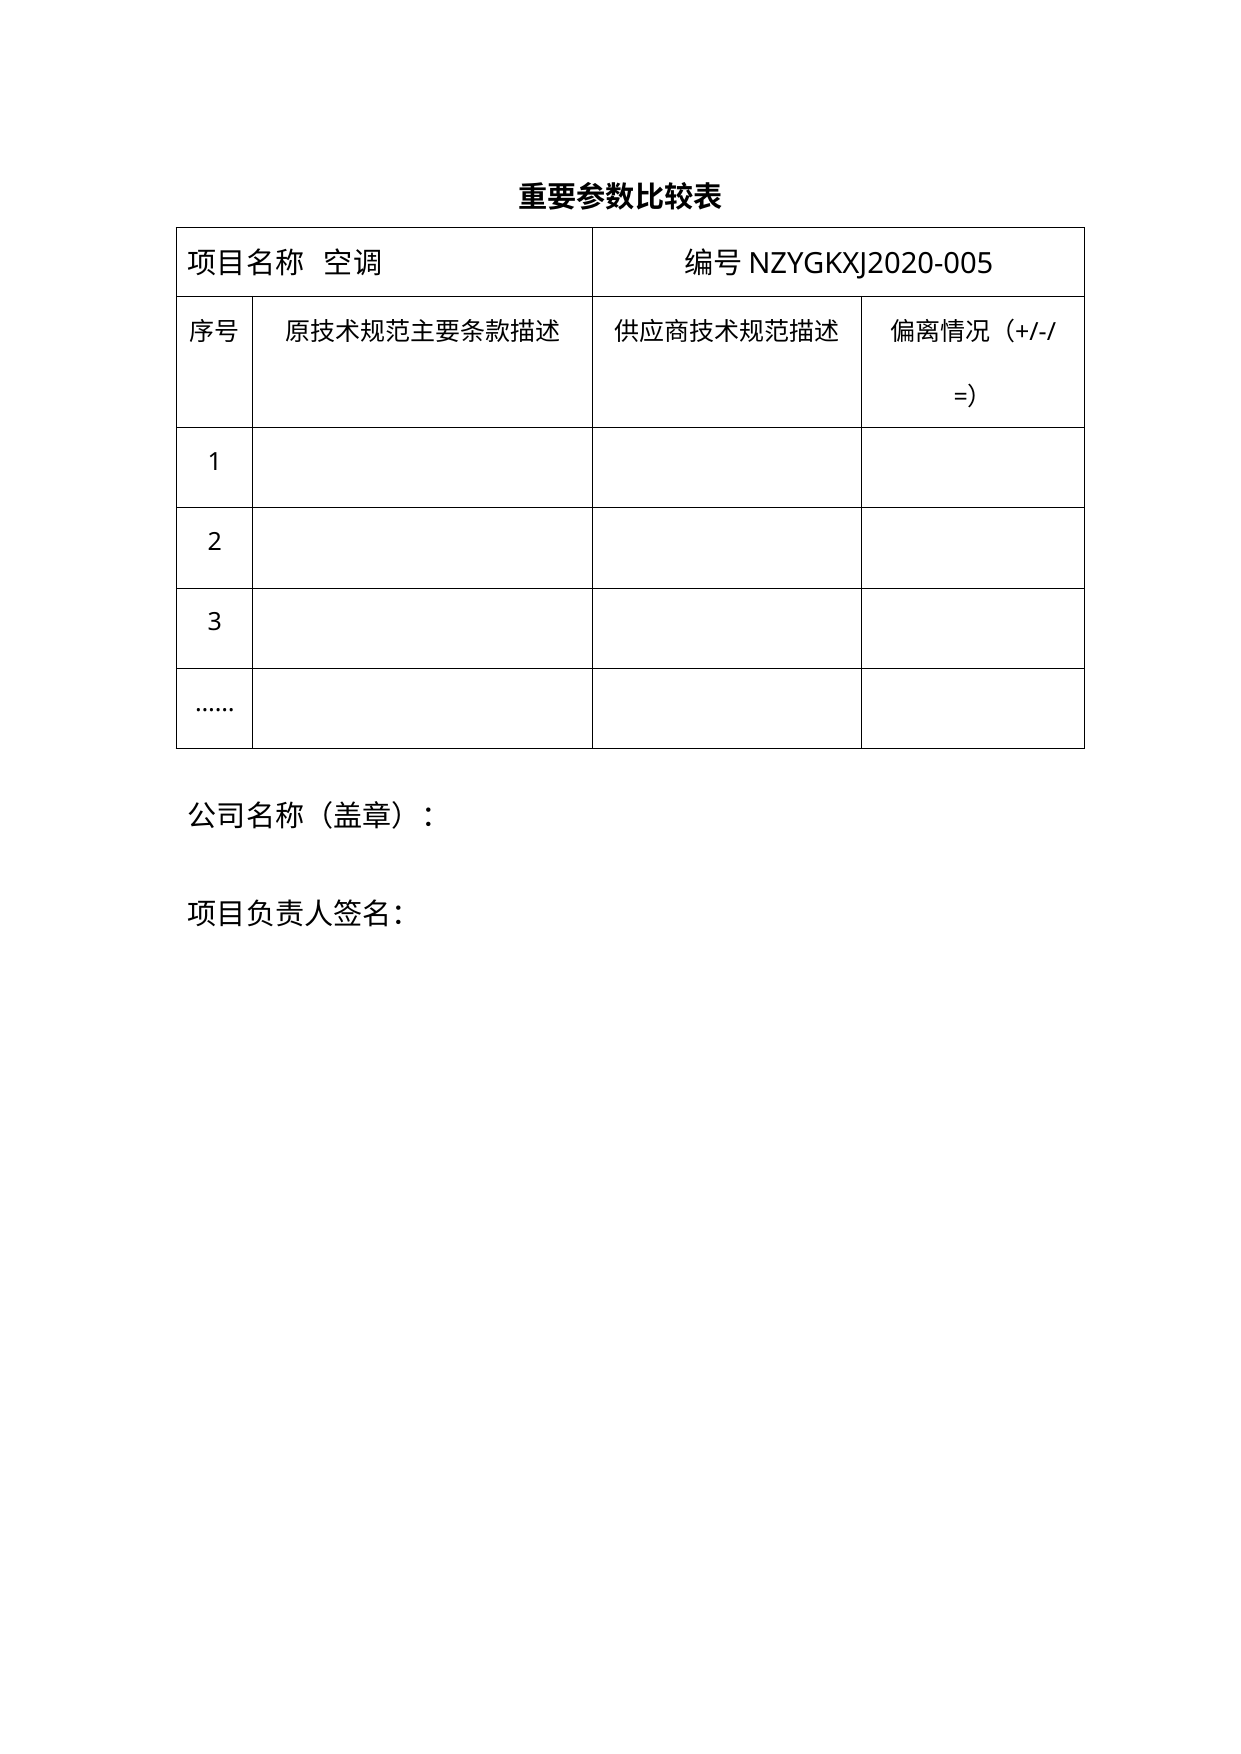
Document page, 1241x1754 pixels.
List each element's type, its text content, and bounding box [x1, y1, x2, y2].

table_cell 序号 [177, 297, 252, 427]
table_cell 偏离情况（+/-/=） [862, 297, 1084, 427]
table_cell [862, 589, 1084, 668]
table_cell …… [177, 669, 252, 748]
table_cell [593, 589, 861, 668]
table_cell [862, 669, 1084, 748]
table_cell 原技术规范主要条款描述 [253, 297, 592, 427]
table_cell [253, 428, 592, 507]
table_cell [862, 508, 1084, 587]
text 公司名称（盖章）： [187, 782, 1053, 847]
text 项目负责人签名： [187, 879, 1053, 944]
table_header 项目名称 空调 [177, 228, 592, 296]
table_cell [862, 428, 1084, 507]
table_cell 3 [177, 589, 252, 668]
table_cell [253, 589, 592, 668]
table_cell [593, 428, 861, 507]
table_header 编号NZYGKXJ2020-005 [593, 228, 1084, 296]
table_cell [253, 669, 592, 748]
table_cell [253, 508, 592, 587]
table_cell 1 [177, 428, 252, 507]
table_cell [593, 669, 861, 748]
text 重要参数比较表 [187, 162, 1053, 227]
table_cell 2 [177, 508, 252, 587]
table_cell [593, 508, 861, 587]
table_cell 供应商技术规范描述 [593, 297, 861, 427]
